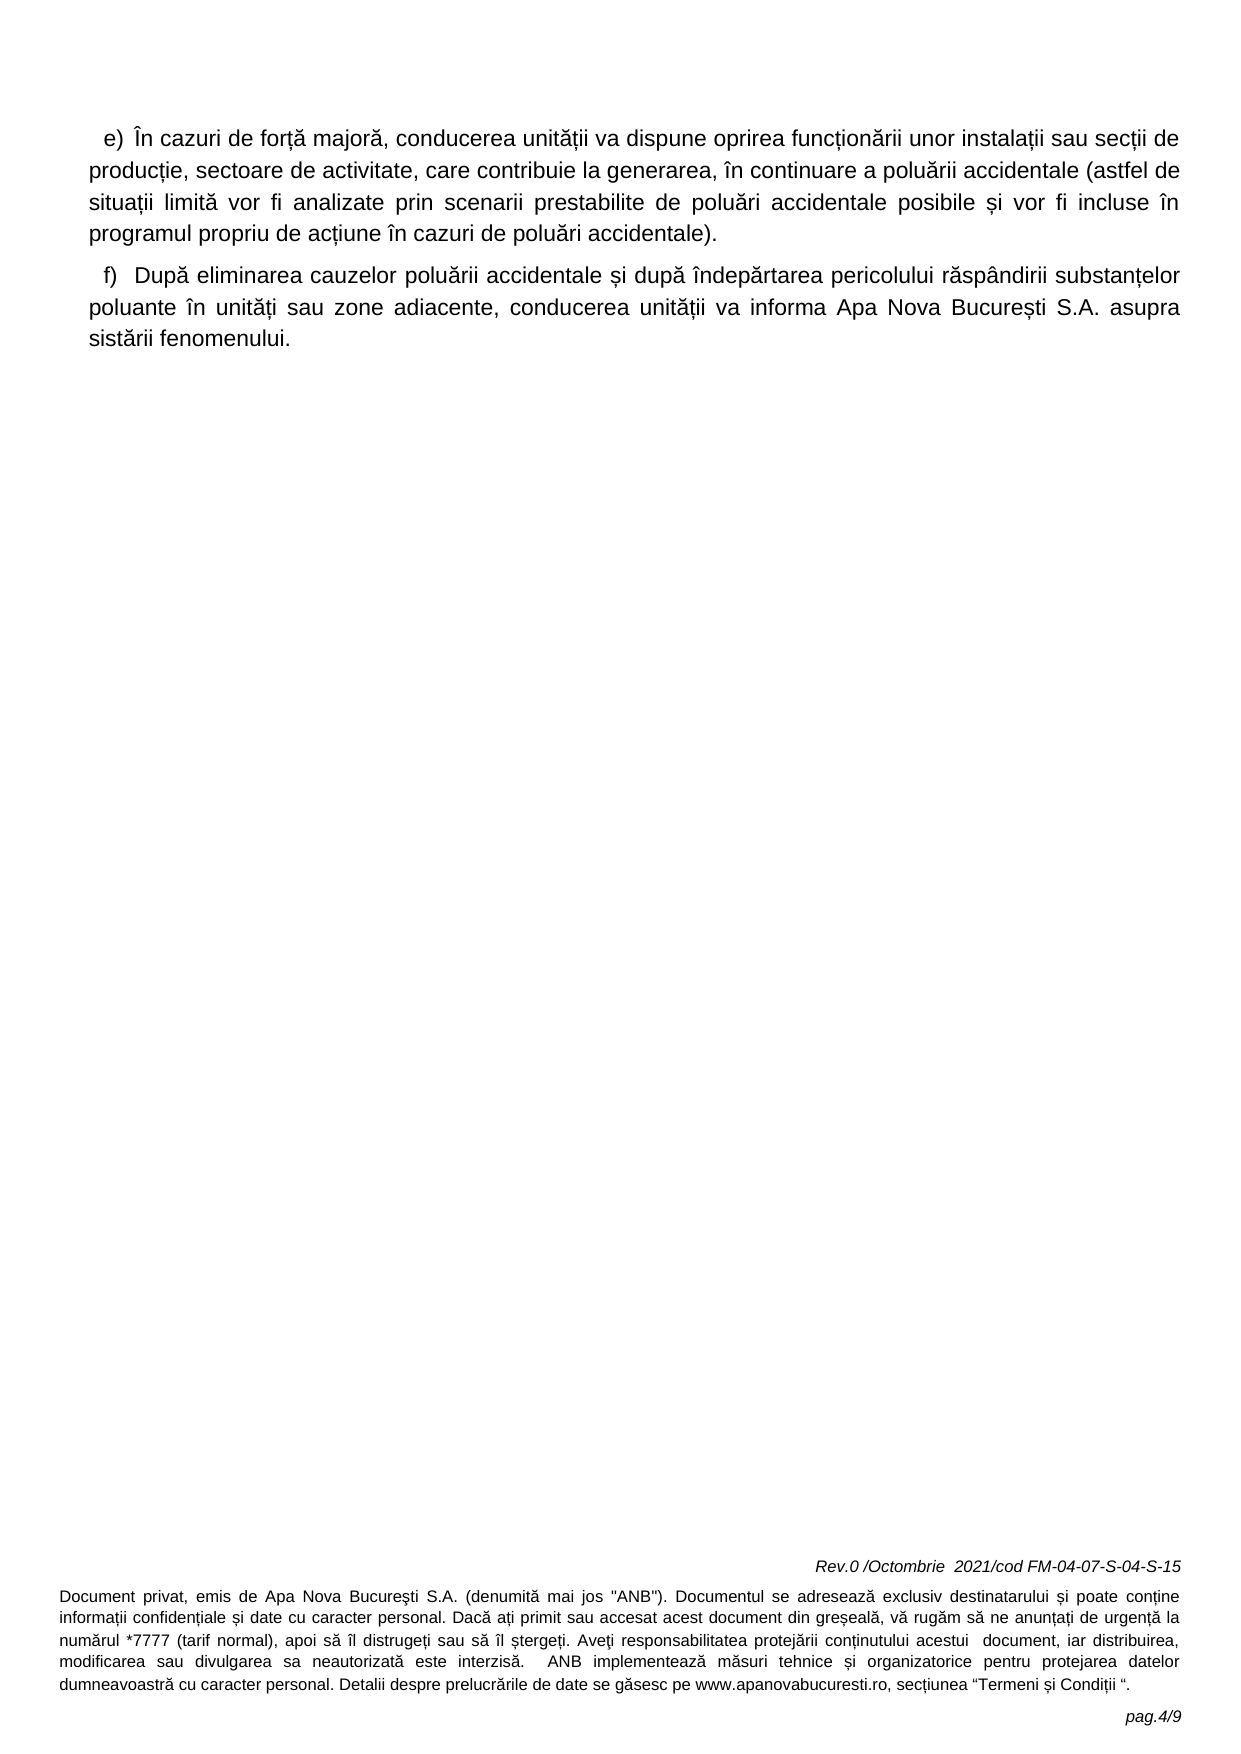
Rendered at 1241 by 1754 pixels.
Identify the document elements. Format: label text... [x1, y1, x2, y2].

list După eliminarea cauzelor poluării accidentale și după îndepărtarea pericolului răspândirii substanțelor poluante în unități sau zone adiacente, conducerea unității va informa Apa Nova București S.A. asupra sistării fenomenului. [88, 262, 1181, 352]
list În cazuri de forță majoră, conducerea unității va dispune oprirea funcționării unor instalații sau secții de producție, sectoare de activitate, care contribuie la generarea, în continuare a poluării accidentale (astfel de situații limită vor fi analizate prin scenarii prestabilite de poluări accidentale posibile și vor fi incluse în programul propriu de acțiune în cazuri de poluări accidentale). [88, 125, 1181, 246]
